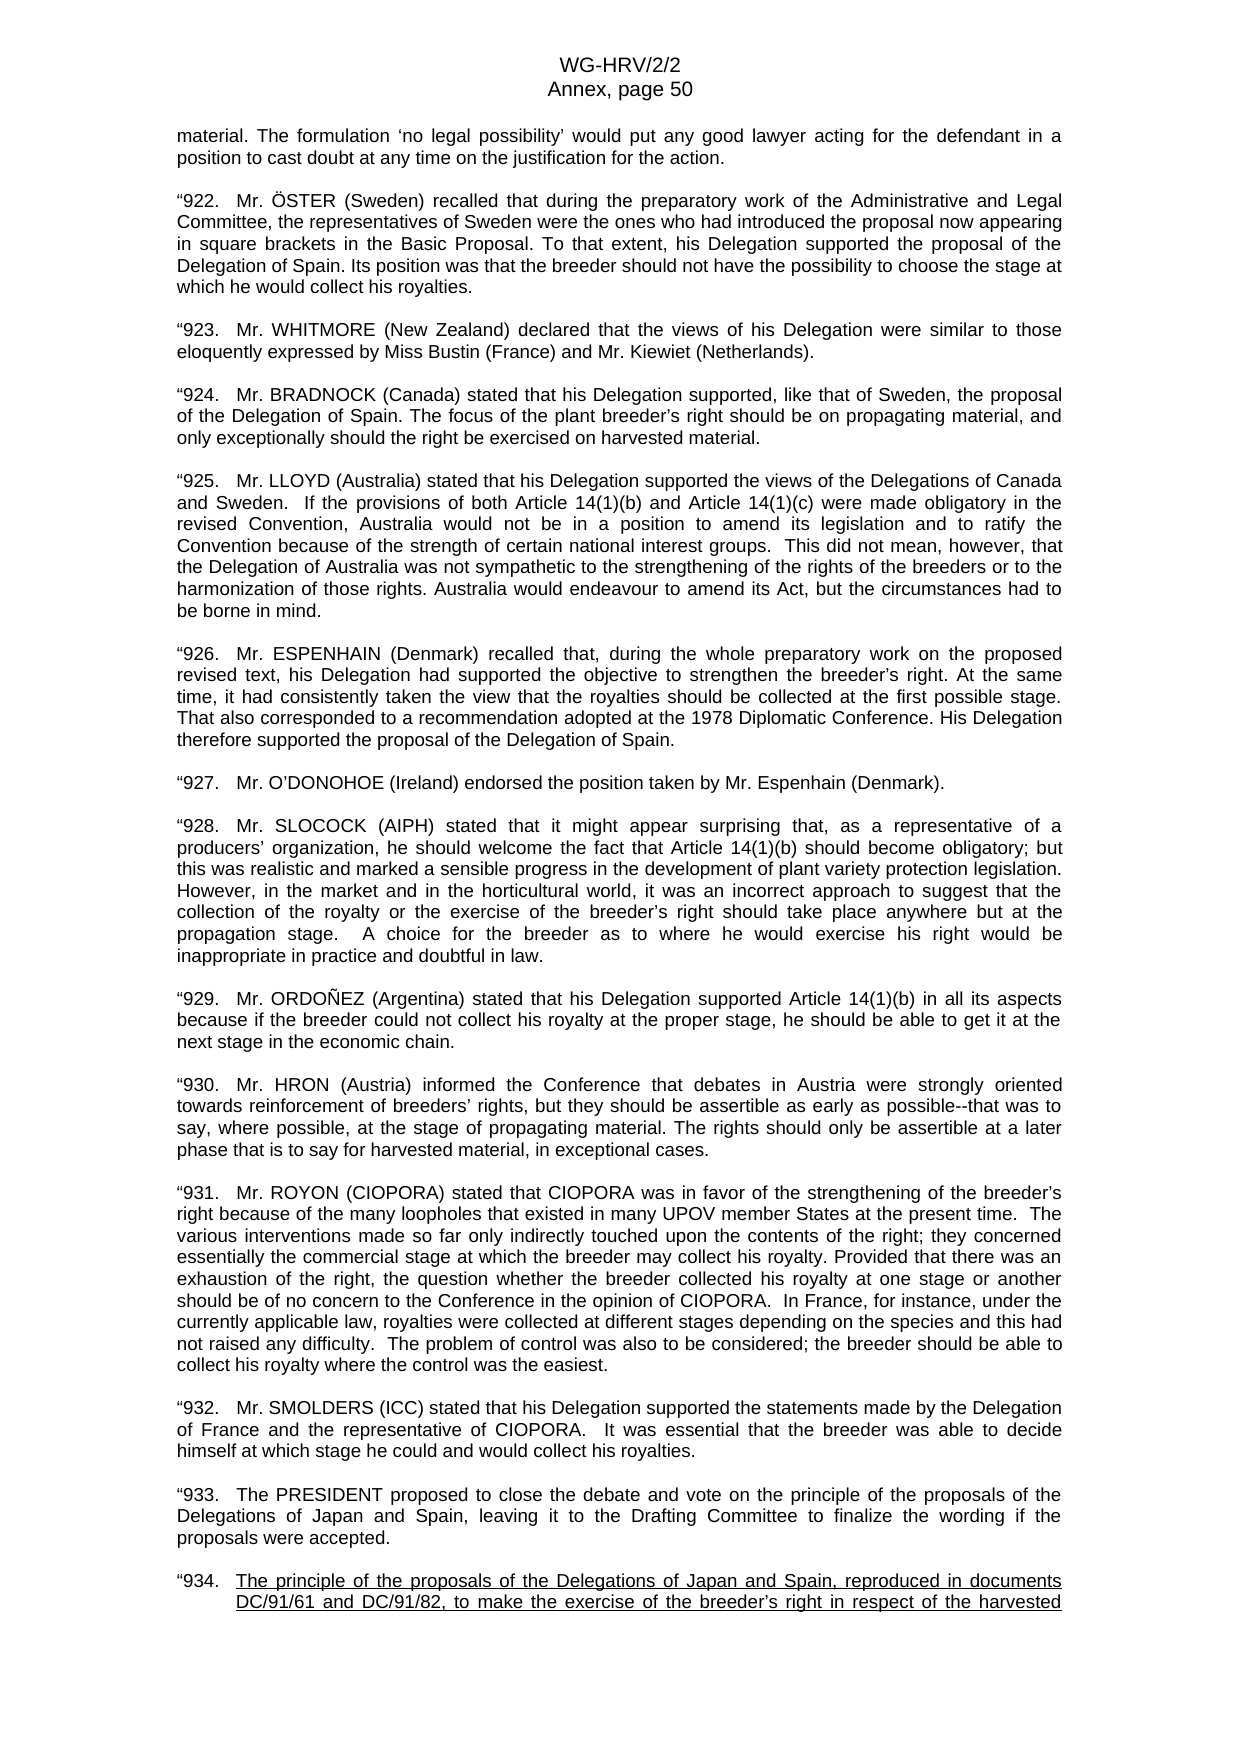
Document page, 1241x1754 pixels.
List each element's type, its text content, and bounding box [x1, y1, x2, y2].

text “932. Mr. SMOLDERS (ICC) stated that his Delegation supported the statements made by the Delegation of France and the representative of CIOPORA. It was essential that the breeder was able to decide himself at which stage he could and would collect his royalties. [177, 1397, 1063, 1462]
text “929. Mr. ORDOÑEZ (Argentina) stated that his Delegation supported Article 14(1)(b) in all its aspects because if the breeder could not collect his royalty at the proper stage, he should be able to get it at the next stage in the economic chain. [177, 987, 1063, 1052]
text “928. Mr. SLOCOCK (AIPH) stated that it might appear surprising that, as a representative of a producers’ organization, he should welcome the fact that Article 14(1)(b) should become obligatory; but this was realistic and marked a sensible progress in the development of plant variety protection legislation. However, in the market and in the horticultural world, it was an incorrect approach to suggest that the collection of the royalty or the exercise of the breeder’s right should take place anywhere but at the propagation stage. A choice for the breeder as to where he would exercise his right would be inappropriate in practice and doubtful in law. [177, 815, 1063, 966]
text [177, 1570, 1063, 1613]
text “924. Mr. BRADNOCK (Canada) stated that his Delegation supported, like that of Sweden, the proposal of the Delegation of Spain. The focus of the plant breeder’s right should be on propagating material, and only exceptionally should the right be exercised on harvested material. [177, 384, 1063, 448]
text “925. Mr. LLOYD (Australia) stated that his Delegation supported the views of the Delegations of Canada and Sweden. If the provisions of both Article 14(1)(b) and Article 14(1)(c) were made obligatory in the revised Convention, Australia would not be in a position to amend its legislation and to ratify the Convention because of the strength of certain national interest groups. This did not mean, however, that the Delegation of Australia was not sympathetic to the strengthening of the rights of the breeders or to the harmonization of those rights. Australia would endeavour to amend its Act, but the circumstances had to be borne in mind. [177, 470, 1063, 621]
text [177, 125, 1063, 168]
text “923. Mr. WHITMORE (New Zealand) declared that the views of his Delegation were similar to those eloquently expressed by Miss Bustin (France) and Mr. Kiewiet (Netherlands). [177, 319, 1063, 362]
text “930. Mr. HRON (Austria) informed the Conference that debates in Austria were strongly oriented towards reinforcement of breeders’ rights, but they should be assertible as early as possible--that was to say, where possible, at the stage of propagating material. The rights should only be assertible at a later phase that is to say for harvested material, in exceptional cases. [177, 1074, 1063, 1160]
text “922. Mr. ÖSTER (Sweden) recalled that during the preparatory work of the Administrative and Legal Committee, the representatives of Sweden were the ones who had introduced the proposal now appearing in square brackets in the Basic Proposal. To that extent, his Delegation supported the proposal of the Delegation of Spain. Its position was that the breeder should not have the possibility to choose the stage at which he would collect his royalties. [177, 190, 1063, 297]
text “933. The PRESIDENT proposed to close the debate and vote on the principle of the proposals of the Delegations of Japan and Spain, leaving it to the Drafting Committee to finalize the wording if the proposals were accepted. [177, 1483, 1063, 1548]
text “926. Mr. ESPENHAIN (Denmark) recalled that, during the whole preparatory work on the proposed revised text, his Delegation had supported the objective to strengthen the breeder’s right. At the same time, it had consistently taken the view that the royalties should be collected at the first possible stage. That also corresponded to a recommendation adopted at the 1978 Diplomatic Conference. His Delegation therefore supported the proposal of the Delegation of Spain. [177, 642, 1063, 750]
text “927. Mr. O’DONOHOE (Ireland) endorsed the position taken by Mr. Espenhain (Denmark). [177, 772, 1063, 793]
text “931. Mr. ROYON (CIOPORA) stated that CIOPORA was in favor of the strengthening of the breeder’s right because of the many loopholes that existed in many UPOV member States at the present time. The various interventions made so far only indirectly touched upon the contents of the right; they concerned essentially the commercial stage at which the breeder may collect his royalty. Provided that there was an exhaustion of the right, the question whether the breeder collected his royalty at one stage or another should be of no concern to the Conference in the opinion of CIOPORA. In France, for instance, under the currently applicable law, royalties were collected at different stages depending on the species and this had not raised any difficulty. The problem of control was also to be considered; the breeder should be able to collect his royalty where the control was the easiest. [177, 1182, 1063, 1376]
